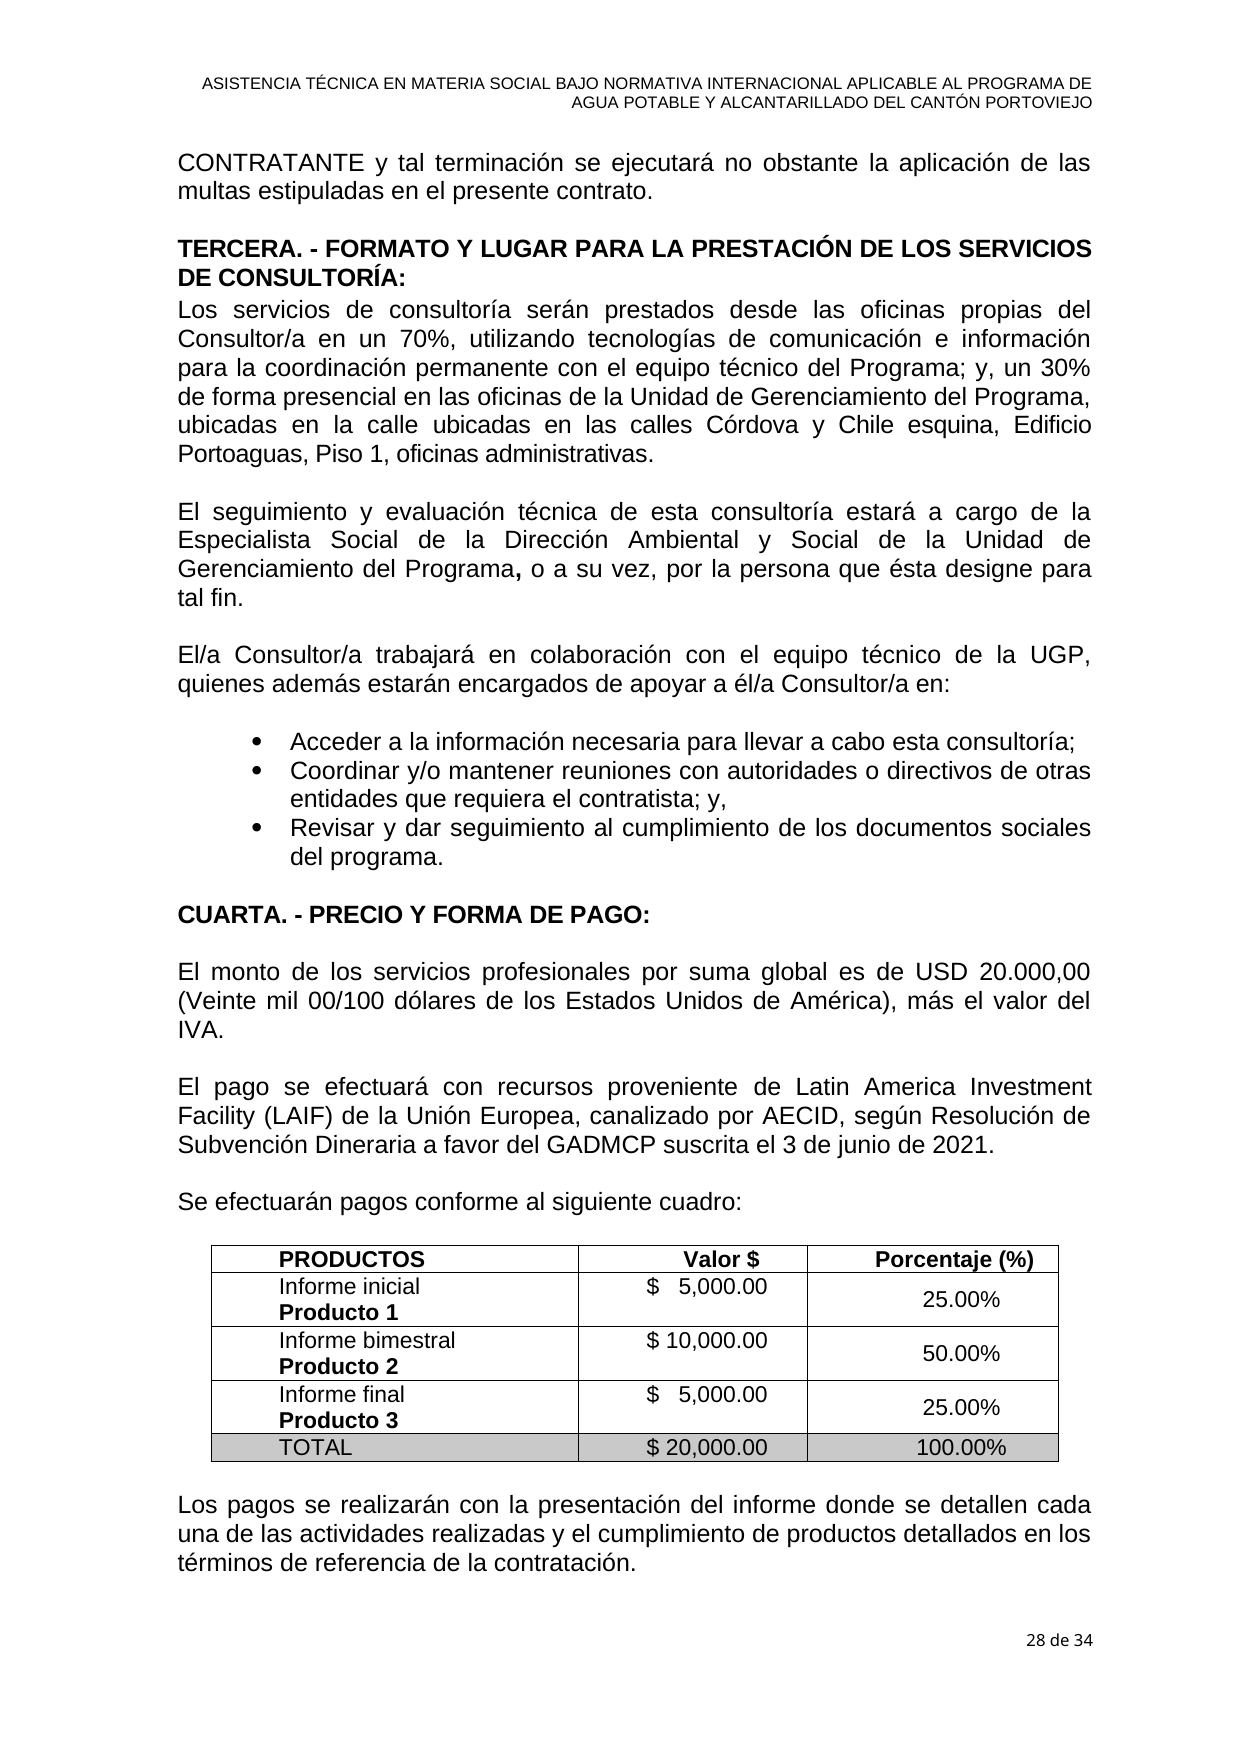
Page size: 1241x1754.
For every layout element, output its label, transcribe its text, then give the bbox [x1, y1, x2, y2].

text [177, 148, 1093, 205]
table_header PRODUCTOS [212, 1246, 578, 1272]
table_cell Informe inicial Producto 1 [212, 1273, 578, 1326]
title Revisar y dar seguimiento al cumplimiento de los documentos sociales del programa. [252, 813, 1093, 871]
table_cell Informe final Producto 3 [212, 1381, 578, 1433]
table_cell 25.00% [808, 1381, 1058, 1433]
table_header Valor $ [579, 1246, 807, 1272]
title Coordinar y/o mantener reuniones con autoridades o directivos de otras entidades que requiera el contratista; y, [252, 756, 1093, 813]
text El pago se efectuará con recursos proveniente de Latin America Investment Facility (LAIF) de la Unión Europea, canalizado por AECID, según Resolución de Subvención Dineraria a favor del GADMCP suscrita el 3 de junio de 2021. [177, 1072, 1093, 1158]
table_cell 100.00% [808, 1434, 1058, 1461]
table_cell $ 5,000.00 [579, 1381, 807, 1433]
table_cell 50.00% [808, 1327, 1058, 1379]
table_cell Informe bimestral Producto 2 [212, 1327, 578, 1379]
text CUARTA. - PRECIO Y FORMA DE PAGO: [177, 899, 1093, 928]
text Se efectuarán pagos conforme al siguiente cuadro: [177, 1187, 1093, 1216]
table_header Porcentaje (%) [808, 1246, 1058, 1272]
table_cell 25.00% [808, 1273, 1058, 1326]
title El/a Consultor/a trabajará en colaboración con el equipo técnico de la UGP, quienes además estarán encargados de apoyar a él/a Consultor/a en: [177, 641, 1093, 698]
title El seguimiento y evaluación técnica de esta consultoría estará a cargo de la Especialista Social de la Dirección Ambiental y Social de la Unidad de Gerenciamiento del Programa, o a su vez, por la persona que ésta designe para tal fin. [177, 497, 1093, 612]
table_cell $ 5,000.00 [579, 1273, 807, 1326]
text Los pagos se realizarán con la presentación del informe donde se detallen cada una de las actividades realizadas y el cumplimiento de productos detallados en los términos de referencia de la contratación. [177, 1490, 1093, 1577]
table_cell $ 10,000.00 [579, 1327, 807, 1379]
text El monto de los servicios profesionales por suma global es de USD 20.000,00 (Veinte mil 00/100 dólares de los Estados Unidos de América), más el valor del IVA. [177, 957, 1093, 1043]
title Acceder a la información necesaria para llevar a cabo esta consultoría; [252, 727, 1093, 756]
text Los servicios de consultoría serán prestados desde las oficinas propias del Consultor/a en un 70%, utilizando tecnologías de comunicación e información para la coordinación permanente con el equipo técnico del Programa; y, un 30% de forma presencial en las oficinas de la Unidad de Gerenciamiento del Programa, ubicadas en la calle ubicadas en las calles Córdova y Chile esquina, Edificio Portoaguas, Piso 1, oficinas administrativas. [177, 296, 1093, 468]
table_cell TOTAL [212, 1434, 578, 1461]
table_cell $ 20,000.00 [579, 1434, 807, 1461]
text TERCERA. - FORMATO Y LUGAR PARA LA PRESTACIÓN DE LOS SERVICIOS DE CONSULTORÍA: [177, 234, 1093, 291]
